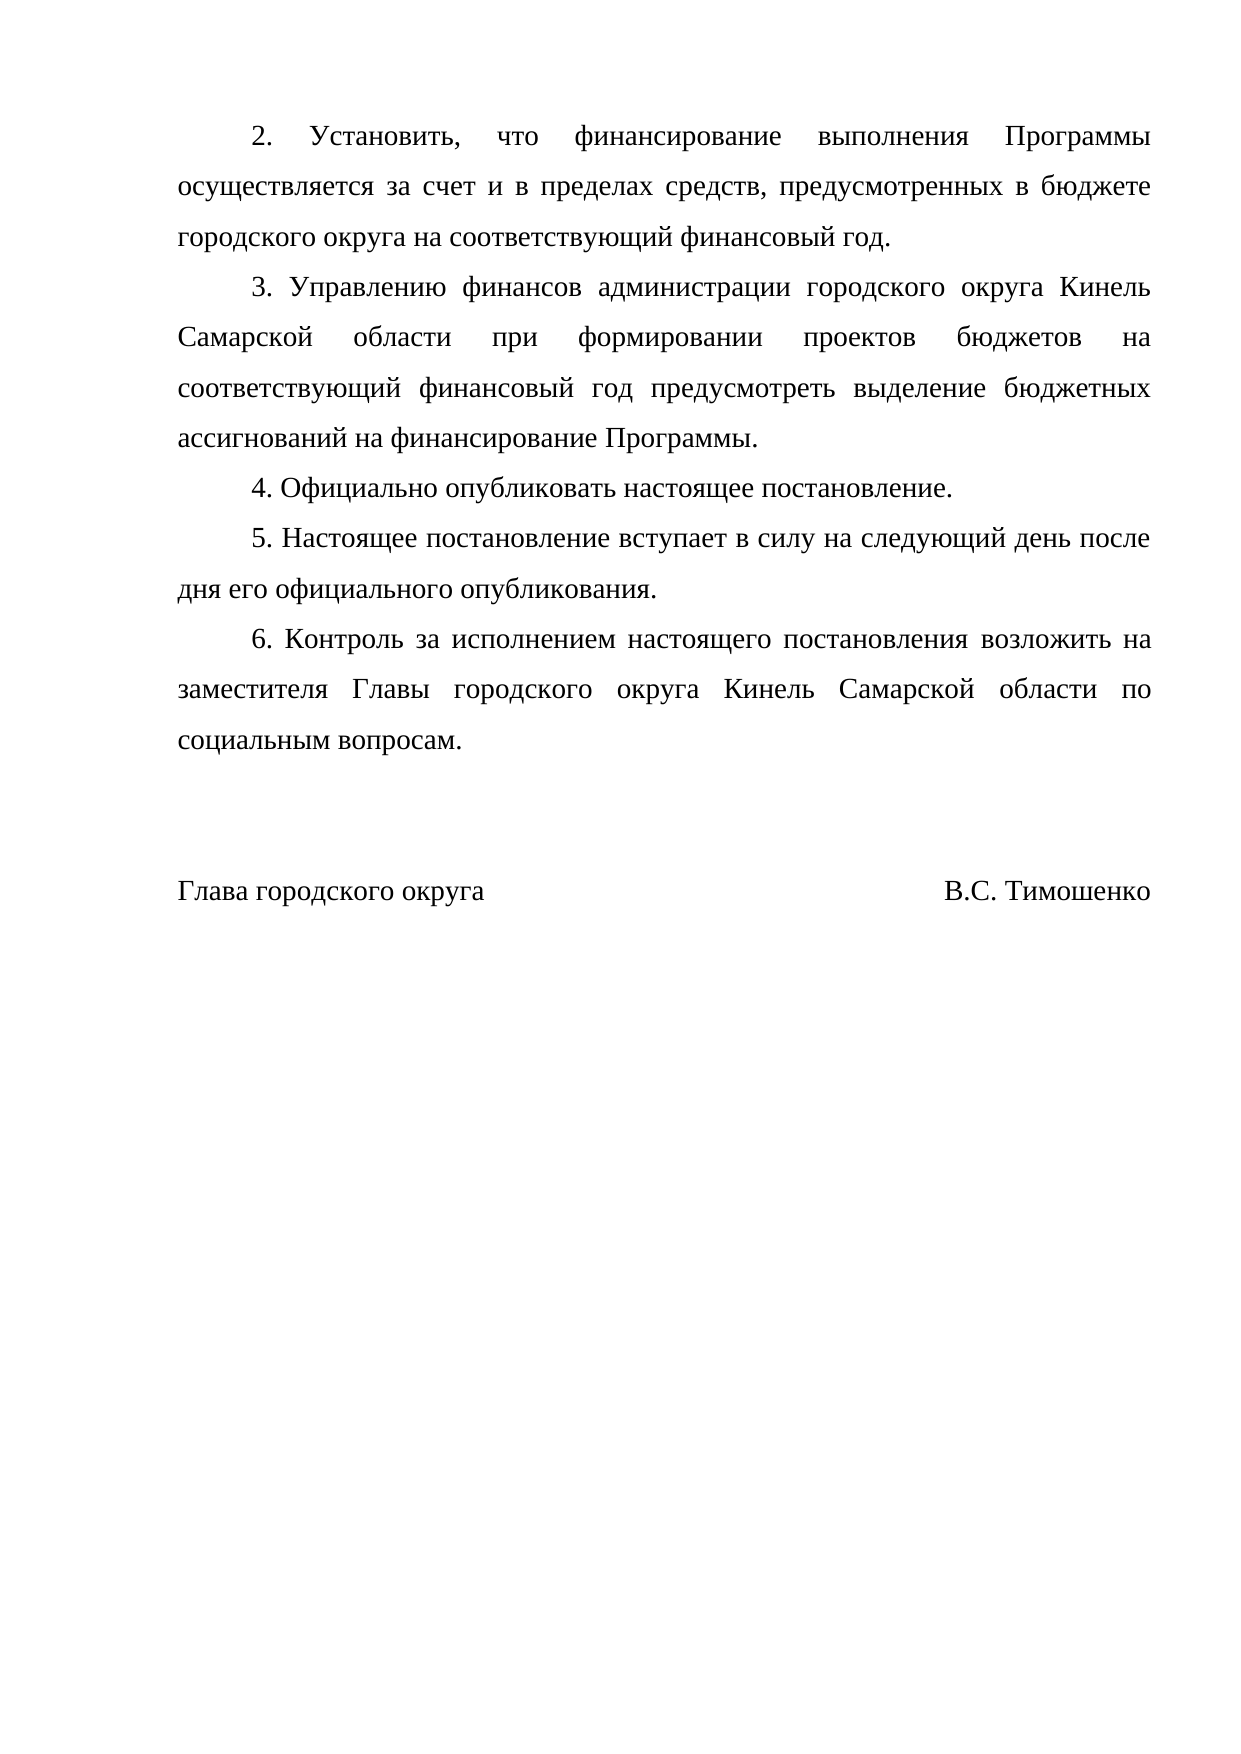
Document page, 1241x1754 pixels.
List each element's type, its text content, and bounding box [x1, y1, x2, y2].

text 6. Контроль за исполнением настоящего постановления возложить на заместителя Главы городского округа Кинель Самарской области по социальным вопросам. [177, 621, 1152, 755]
text 4. Официально опубликовать настоящее постановление. [177, 470, 1152, 504]
text 3. Управлению финансов администрации городского округа Кинель Самарской области при формировании проектов бюджетов на соответствующий финансовый год предусмотреть выделение бюджетных ассигнований на финансирование Программы. [177, 269, 1152, 453]
text 5. Настоящее постановление вступает в силу на следующий день после дня его официального опубликования. [177, 521, 1152, 604]
text 2. Установить, что финансирование выполнения Программы осуществляется за счет и в пределах средств, предусмотренных в бюджете городского округа на соответствующий финансовый год. [177, 118, 1152, 252]
text Глава городского округа В.С. Тимошенко [177, 873, 1152, 906]
